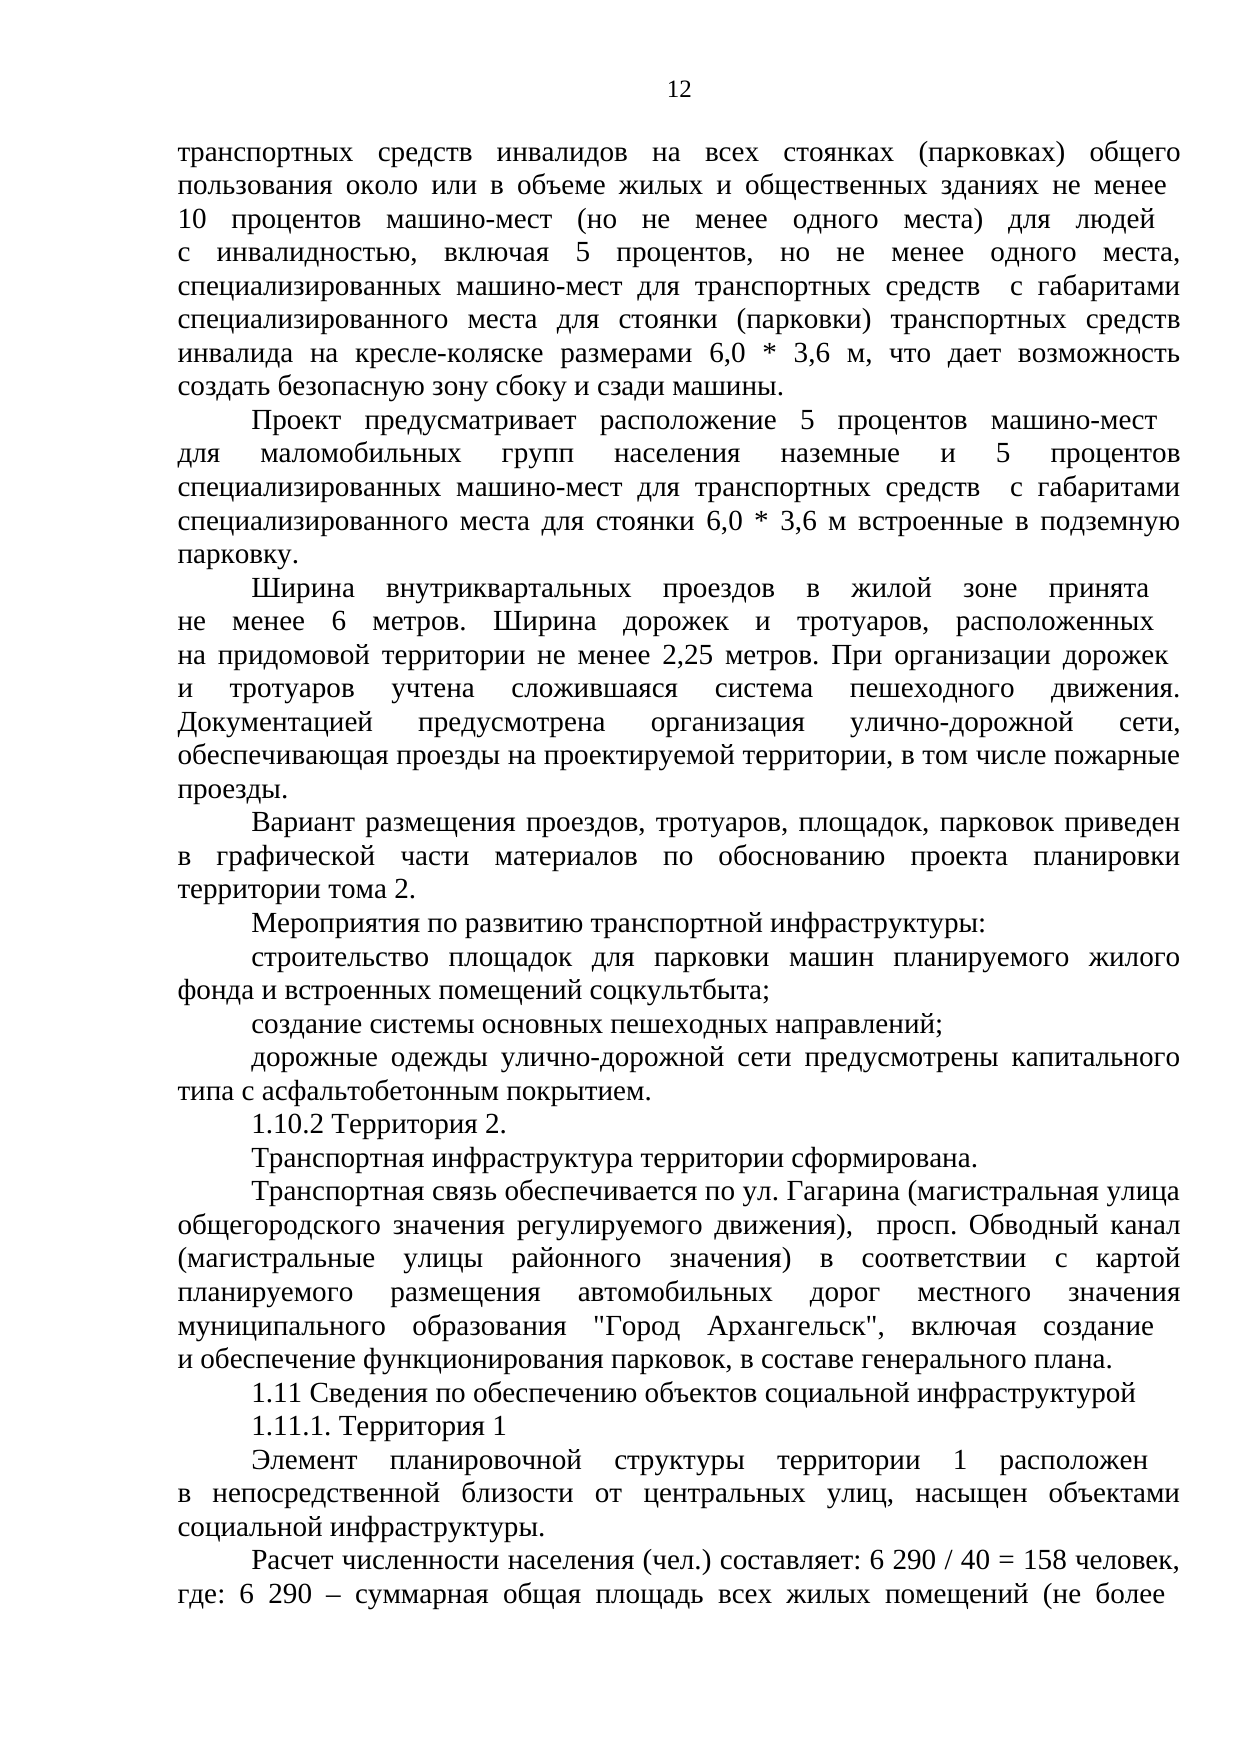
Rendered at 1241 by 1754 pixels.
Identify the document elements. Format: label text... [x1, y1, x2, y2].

text Мероприятия по развитию транспортной инфраструктуры: [177, 905, 1181, 939]
text Ширина внутриквартальных проездов в жилой зоне принята не менее 6 метров. Ширина дорожек и тротуаров, расположенных на придомовой территории не менее 2,25 метров. При организации дорожек и тротуаров учтена сложившаяся система пешеходного движения. Документацией предусмотрена организация улично-дорожной сети, обеспечивающая проезды на проектируемой территории, в том числе пожарные проезды. [177, 570, 1181, 804]
text Транспортная инфраструктура территории сформирована. [177, 1140, 1181, 1173]
text строительство площадок для парковки машин планируемого жилого фонда и встроенных помещений соцкультбыта; [177, 939, 1181, 1006]
text Вариант размещения проездов, тротуаров, площадок, парковок приведен в графической части материалов по обоснованию проекта планировки территории тома 2. [177, 804, 1181, 905]
text Транспортная связь обеспечивается по ул. Гагарина (магистральная улица общегородского значения регулируемого движения), просп. Обводный канал (магистральные улицы районного значения) в соответствии с картой планируемого размещения автомобильных дорог местного значения муниципального образования "Город Архангельск", включая создание и обеспечение функционирования парковок, в составе генерального плана. [177, 1173, 1181, 1375]
text 1.11 Сведения по обеспечению объектов социальной инфраструктурой [177, 1375, 1181, 1408]
text создание системы основных пешеходных направлений; [177, 1006, 1181, 1039]
text дорожные одежды улично-дорожной сети предусмотрены капитального типа с асфальтобетонным покрытием. [177, 1039, 1181, 1106]
text 1.11.1. Территория 1 [177, 1408, 1181, 1442]
text Проект предусматривает расположение 5 процентов машино-мест для маломобильных групп населения наземные и 5 процентов специализированных машино-мест для транспортных средств с габаритами специализированного места для стоянки 6,0 * 3,6 м встроенные в подземную парковку. [177, 402, 1181, 570]
text Элемент планировочной структуры территории 1 расположен в непосредственной близости от центральных улиц, насыщен объектами социальной инфраструктуры. [177, 1442, 1181, 1542]
text 1.10.2 Территория 2. [177, 1106, 1181, 1140]
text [177, 1542, 1181, 1609]
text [177, 134, 1181, 402]
